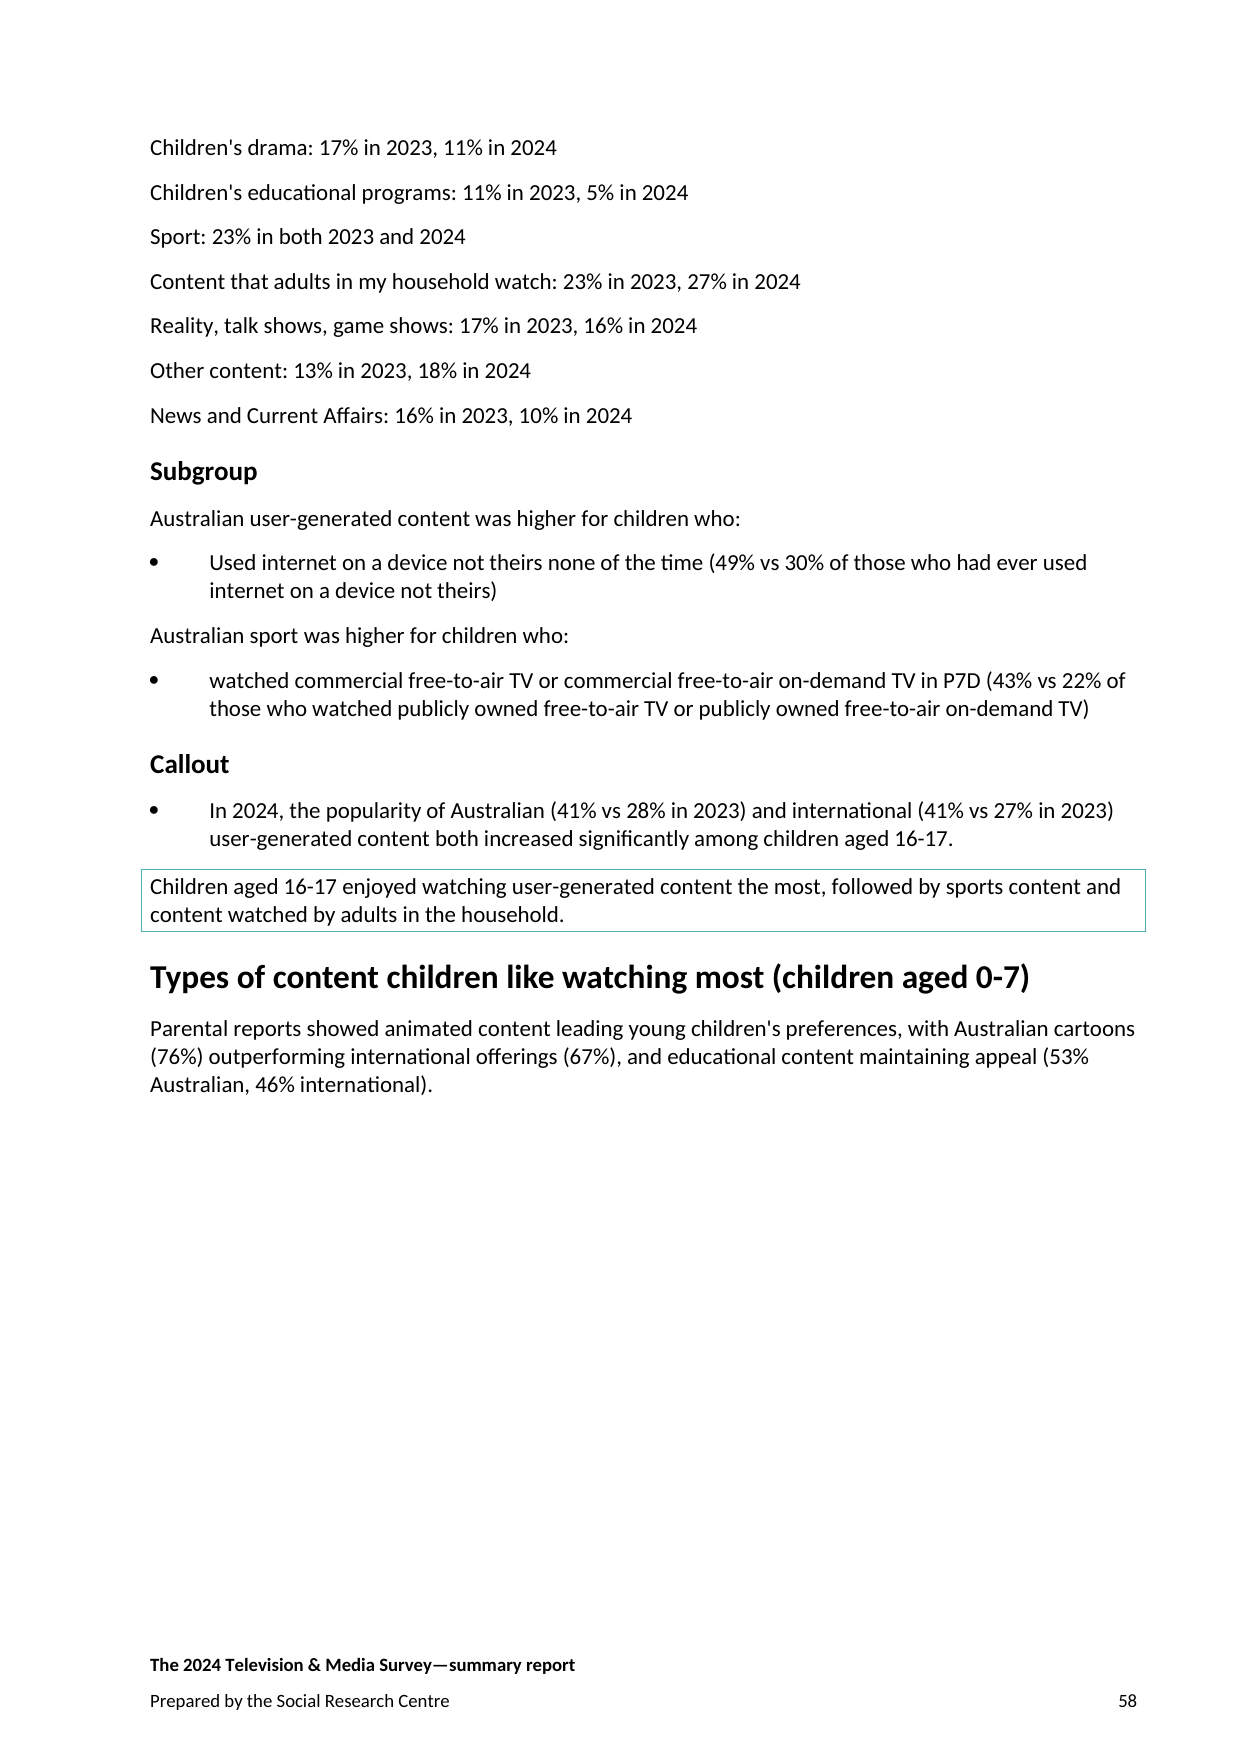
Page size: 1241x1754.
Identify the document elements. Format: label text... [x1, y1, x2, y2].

text Parental reports showed animated content leading young children's preferences, with Australian cartoons (76%) outperforming international offerings (67%), and educational content maintaining appeal (53% Australian, 46% international). [150, 1014, 1137, 1098]
list Used internet on a device not theirs none of the time (49% vs 30% of those who had ever used internet on a device not theirs) [150, 548, 1137, 604]
text Other content: 13% in 2023, 18% in 2024 [150, 356, 1137, 384]
subtitle Subgroup [150, 454, 1137, 487]
subtitle Types of content children like watching most (children aged 0-7) [150, 957, 1137, 997]
text Children's drama: 17% in 2023, 11% in 2024 [150, 133, 1137, 161]
text Children aged 16-17 enjoyed watching user-generated content the most, followed by sports content and content watched by adults in the household. [142, 870, 1145, 931]
text Reality, talk shows, game shows: 17% in 2023, 16% in 2024 [150, 312, 1137, 340]
text Sport: 23% in both 2023 and 2024 [150, 222, 1137, 250]
list watched commercial free-to-air TV or commercial free-to-air on-demand TV in P7D (43% vs 22% of those who watched publicly owned free-to-air TV or publicly owned free-to-air on-demand TV) [150, 666, 1137, 722]
text Australian user-generated content was higher for children who: [150, 504, 1137, 532]
text News and Current Affairs: 16% in 2023, 10% in 2024 [150, 401, 1137, 429]
list In 2024, the popularity of Australian (41% vs 28% in 2023) and international (41% vs 27% in 2023) user-generated content both increased significantly among children aged 16-17. [150, 797, 1137, 853]
text Australian sport was higher for children who: [150, 621, 1137, 649]
text Children's educational programs: 11% in 2023, 5% in 2024 [150, 178, 1137, 206]
text Content that adults in my household watch: 23% in 2023, 27% in 2024 [150, 267, 1137, 295]
subtitle Callout [150, 747, 1137, 780]
